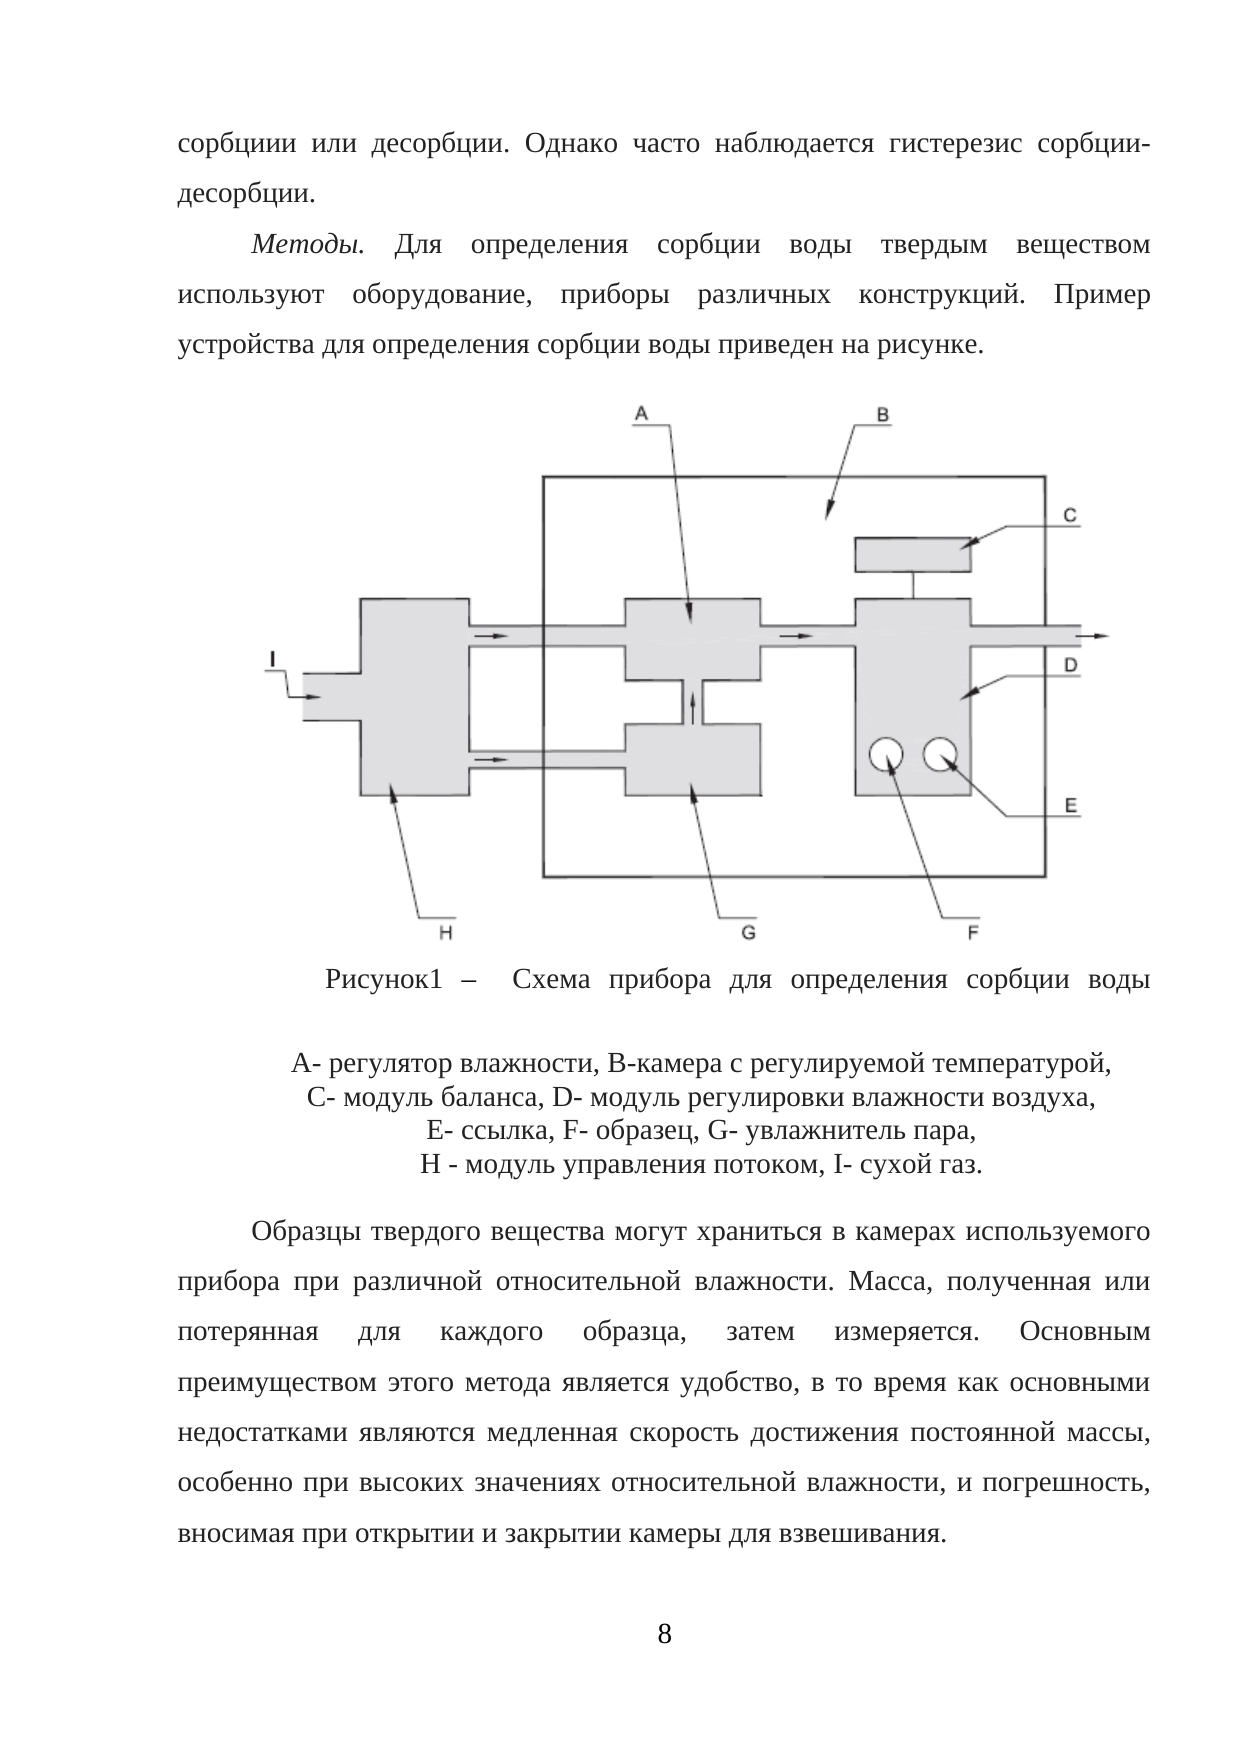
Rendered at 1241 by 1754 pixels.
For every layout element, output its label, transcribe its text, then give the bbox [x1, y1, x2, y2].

picture [251, 376, 1128, 947]
text H - модуль управления потоком, I- сухой газ. [177, 1146, 1152, 1179]
text Методы. Для определения сорбции воды твердым веществом используют оборудование, приборы различных конструкций. Пример устройства для определения сорбции воды приведен на рисунке. [177, 226, 1152, 360]
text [177, 125, 1152, 209]
text Рисунок1 – Схема прибора для определения сорбции воды [177, 961, 1152, 1045]
text C- модуль баланса, D- модуль регулировки влажности воздуха, [177, 1079, 1152, 1112]
text E- ссылка, F- образец, G- увлажнитель пара, [177, 1112, 1152, 1146]
text Образцы твердого вещества могут храниться в камерах используемого прибора при различной относительной влажности. Масса, полученная или потерянная для каждого образца, затем измеряется. Основным преимуществом этого метода является удобство, в то время как основными недостатками являются медленная скорость достижения постоянной массы, особенно при высоких значениях относительной влажности, и погрешность, вносимая при открытии и закрытии камеры для взвешивания. [177, 1213, 1152, 1548]
text A- регулятор влажности, B-камера с регулируемой температурой, [177, 1045, 1152, 1079]
